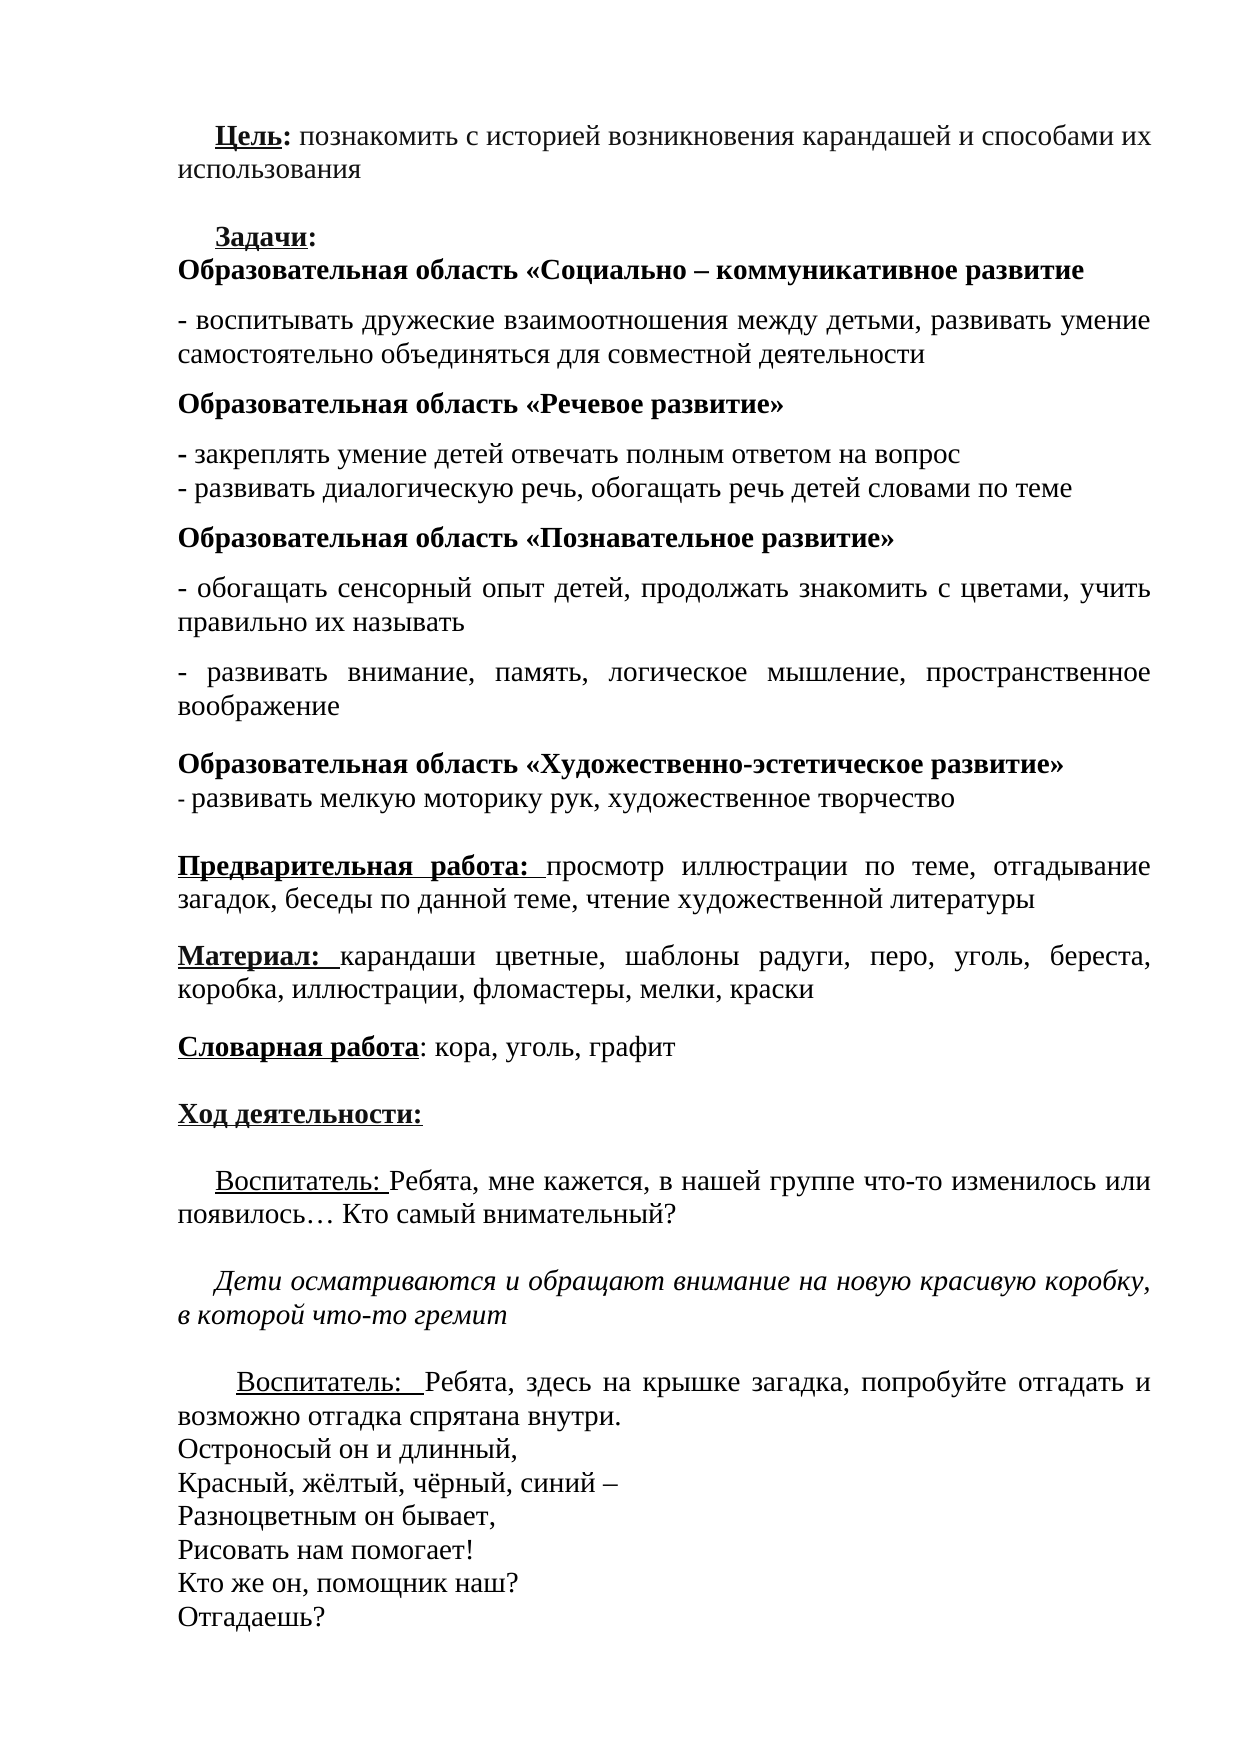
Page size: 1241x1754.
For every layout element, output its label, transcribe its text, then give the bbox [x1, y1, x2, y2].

text Красный, жёлтый, чёрный, синий – [177, 1465, 1152, 1498]
text Разноцветным он бывает, [177, 1498, 1152, 1532]
text Образовательная область «Познавательное развитие» [177, 520, 1152, 554]
text - воспитывать дружеские взаимоотношения между детьми, развивать умение самостоятельно объединяться для совместной деятельности [177, 302, 1152, 369]
text Ход деятельности: [177, 1096, 1152, 1129]
text Образовательная область «Речевое развитие» [177, 386, 1152, 420]
text - развивать мелкую моторику рук, художественное творчество [191, 780, 1152, 814]
text Воспитатель: Ребята, здесь на крышке загадка, попробуйте отгадать и возможно отгадка спрятана внутри. [177, 1364, 1152, 1431]
text Цель: познакомить с историей возникновения карандашей и способами их использования [177, 118, 1152, 185]
text Отгадаешь? [177, 1599, 1152, 1632]
text Кто же он, помощник наш? [177, 1565, 1152, 1599]
text Образовательная область «Социально – коммуникативное развитие [177, 252, 1152, 286]
text Образовательная область «Художественно-эстетическое развитие» [177, 746, 1152, 780]
text Задачи: [177, 219, 1152, 252]
text Предварительная работа: просмотр иллюстрации по теме, отгадывание загадок, беседы по данной теме, чтение художественной литературы [177, 848, 1152, 915]
text - закреплять умение детей отвечать полным ответом на вопрос [177, 436, 1152, 470]
text Словарная работа: кора, уголь, графит [177, 1029, 1152, 1062]
text Рисовать нам помогает! [177, 1532, 1152, 1565]
text Материал: карандаши цветные, шаблоны радуги, перо, уголь, береста, коробка, иллюстрации, фломастеры, мелки, краски [177, 938, 1152, 1005]
text - развивать внимание, память, логическое мышление, пространственное воображение [177, 654, 1152, 721]
text - обогащать сенсорный опыт детей, продолжать знакомить с цветами, учить правильно их называть [177, 570, 1152, 637]
text Воспитатель: Ребята, мне кажется, в нашей группе что-то изменилось или появилось… Кто самый внимательный? [177, 1163, 1152, 1230]
text Дети осматриваются и обращают внимание на новую красивую коробку, в которой что-то гремит [177, 1263, 1152, 1331]
text - развивать диалогическую речь, обогащать речь детей словами по теме [177, 470, 1152, 503]
text Остроносый он и длинный, [177, 1431, 1152, 1465]
